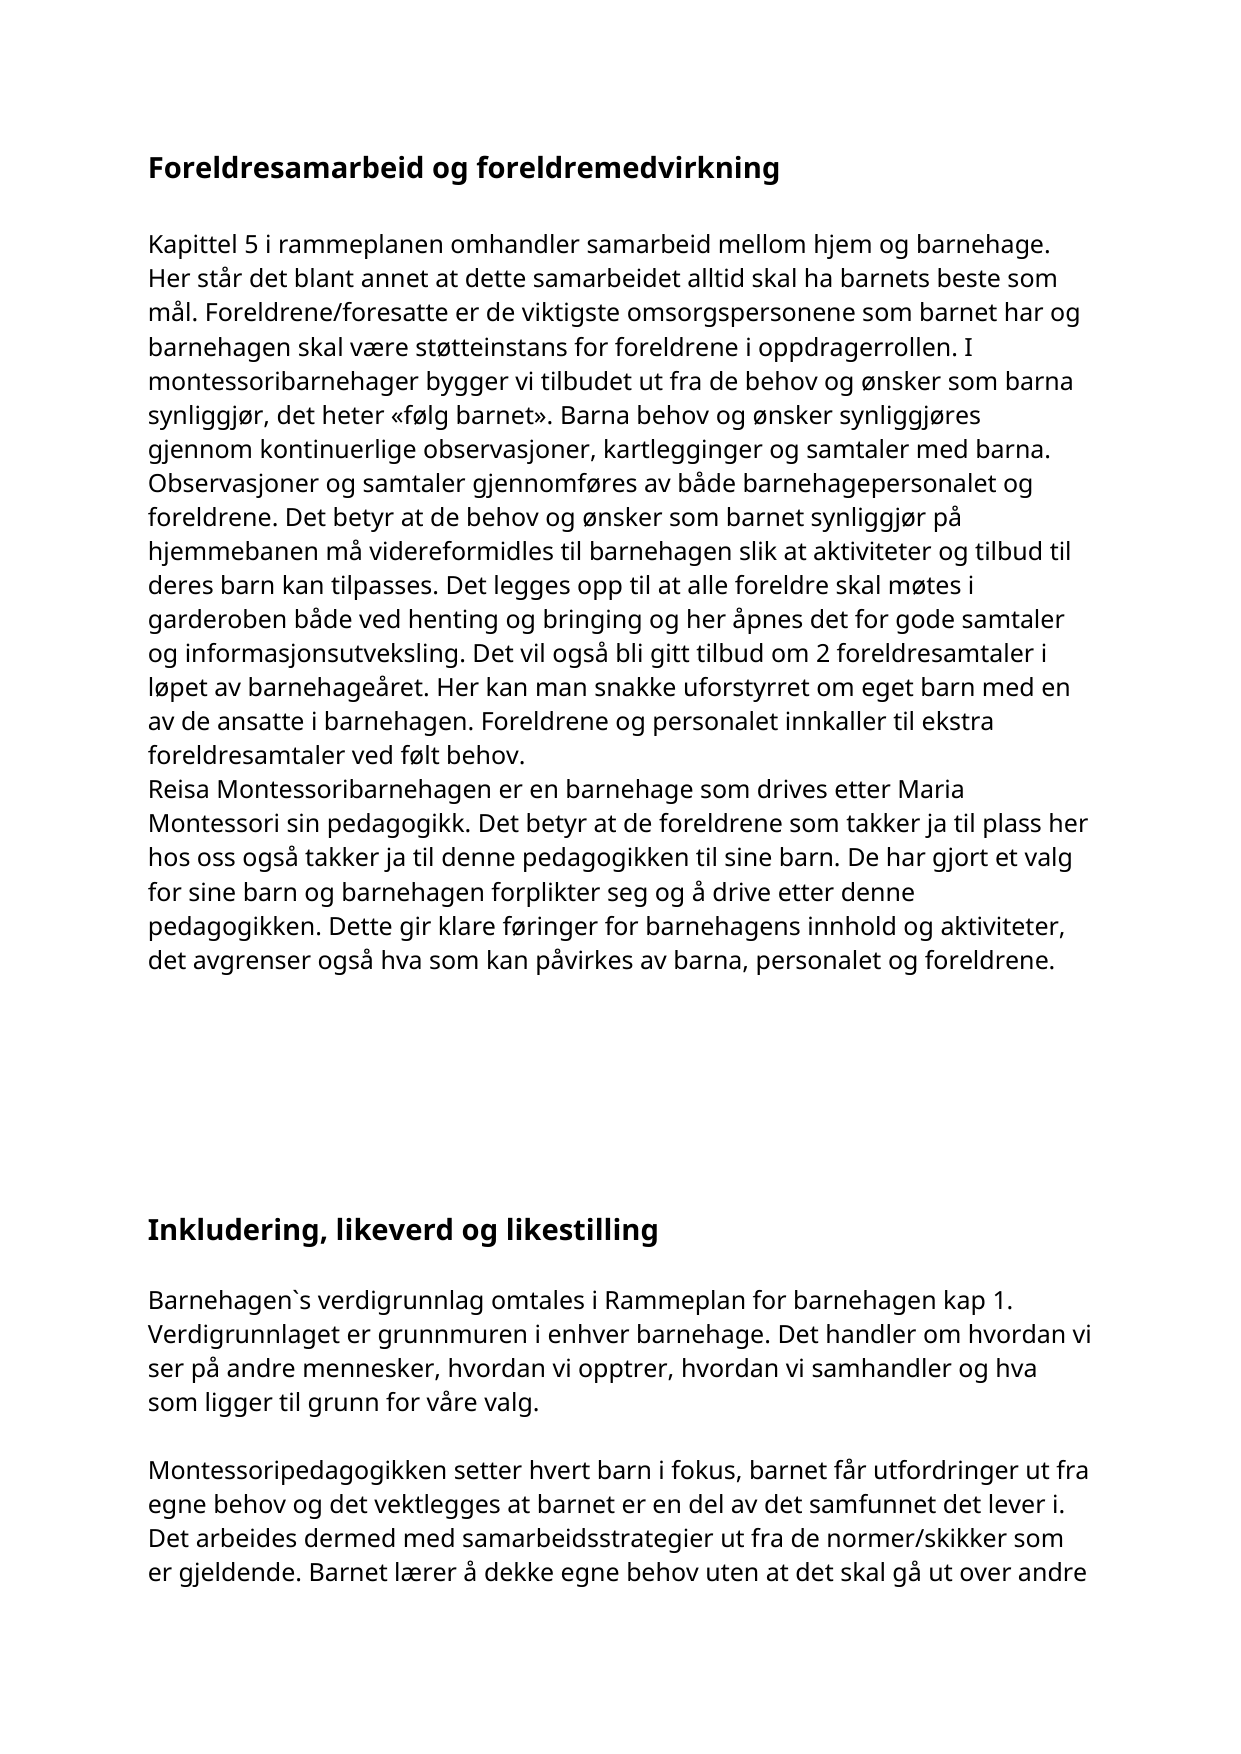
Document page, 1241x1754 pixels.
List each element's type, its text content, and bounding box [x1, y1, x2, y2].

text Kapittel 5 i rammeplanen omhandler samarbeid mellom hjem og barnehage. Her står det blant annet at dette samarbeidet alltid skal ha barnets beste som mål. Foreldrene/foresatte er de viktigste omsorgspersonene som barnet har og barnehagen skal være støtteinstans for foreldrene i oppdragerrollen. I montessoribarnehager bygger vi tilbudet ut fra de behov og ønsker som barna synliggjør, det heter «følg barnet». Barna behov og ønsker synliggjøres gjennom kontinuerlige observasjoner, kartlegginger og samtaler med barna. Observasjoner og samtaler gjennomføres av både barnehagepersonalet og foreldrene. Det betyr at de behov og ønsker som barnet synliggjør på hjemmebanen må videreformidles til barnehagen slik at aktiviteter og tilbud til deres barn kan tilpasses. Det legges opp til at alle foreldre skal møtes i garderoben både ved henting og bringing og her åpnes det for gode samtaler og informasjonsutveksling. Det vil også bli gitt tilbud om 2 foreldresamtaler i løpet av barnehageåret. Her kan man snakke uforstyrret om eget barn med en av de ansatte i barnehagen. Foreldrene og personalet innkaller til ekstra foreldresamtaler ved følt behov. [148, 227, 1093, 772]
text Foreldresamarbeid og foreldremedvirkning [148, 148, 1093, 187]
text Reisa Montessoribarnehagen er en barnehage som drives etter Maria Montessori sin pedagogikk. Det betyr at de foreldrene som takker ja til plass her hos oss også takker ja til denne pedagogikken til sine barn. De har gjort et valg for sine barn og barnehagen forplikter seg og å drive etter denne pedagogikken. Dette gir klare føringer for barnehagens innhold og aktiviteter, det avgrenser også hva som kan påvirkes av barna, personalet og foreldrene. [148, 772, 1093, 976]
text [148, 1453, 1093, 1589]
text Barnehagen`s verdigrunnlag omtales i Rammeplan for barnehagen kap 1. Verdigrunnlaget er grunnmuren i enhver barnehage. Det handler om hvordan vi ser på andre mennesker, hvordan vi opptrer, hvordan vi samhandler og hva som ligger til grunn for våre valg. [148, 1283, 1093, 1419]
text Inkludering, likeverd og likestilling [148, 1209, 1093, 1248]
